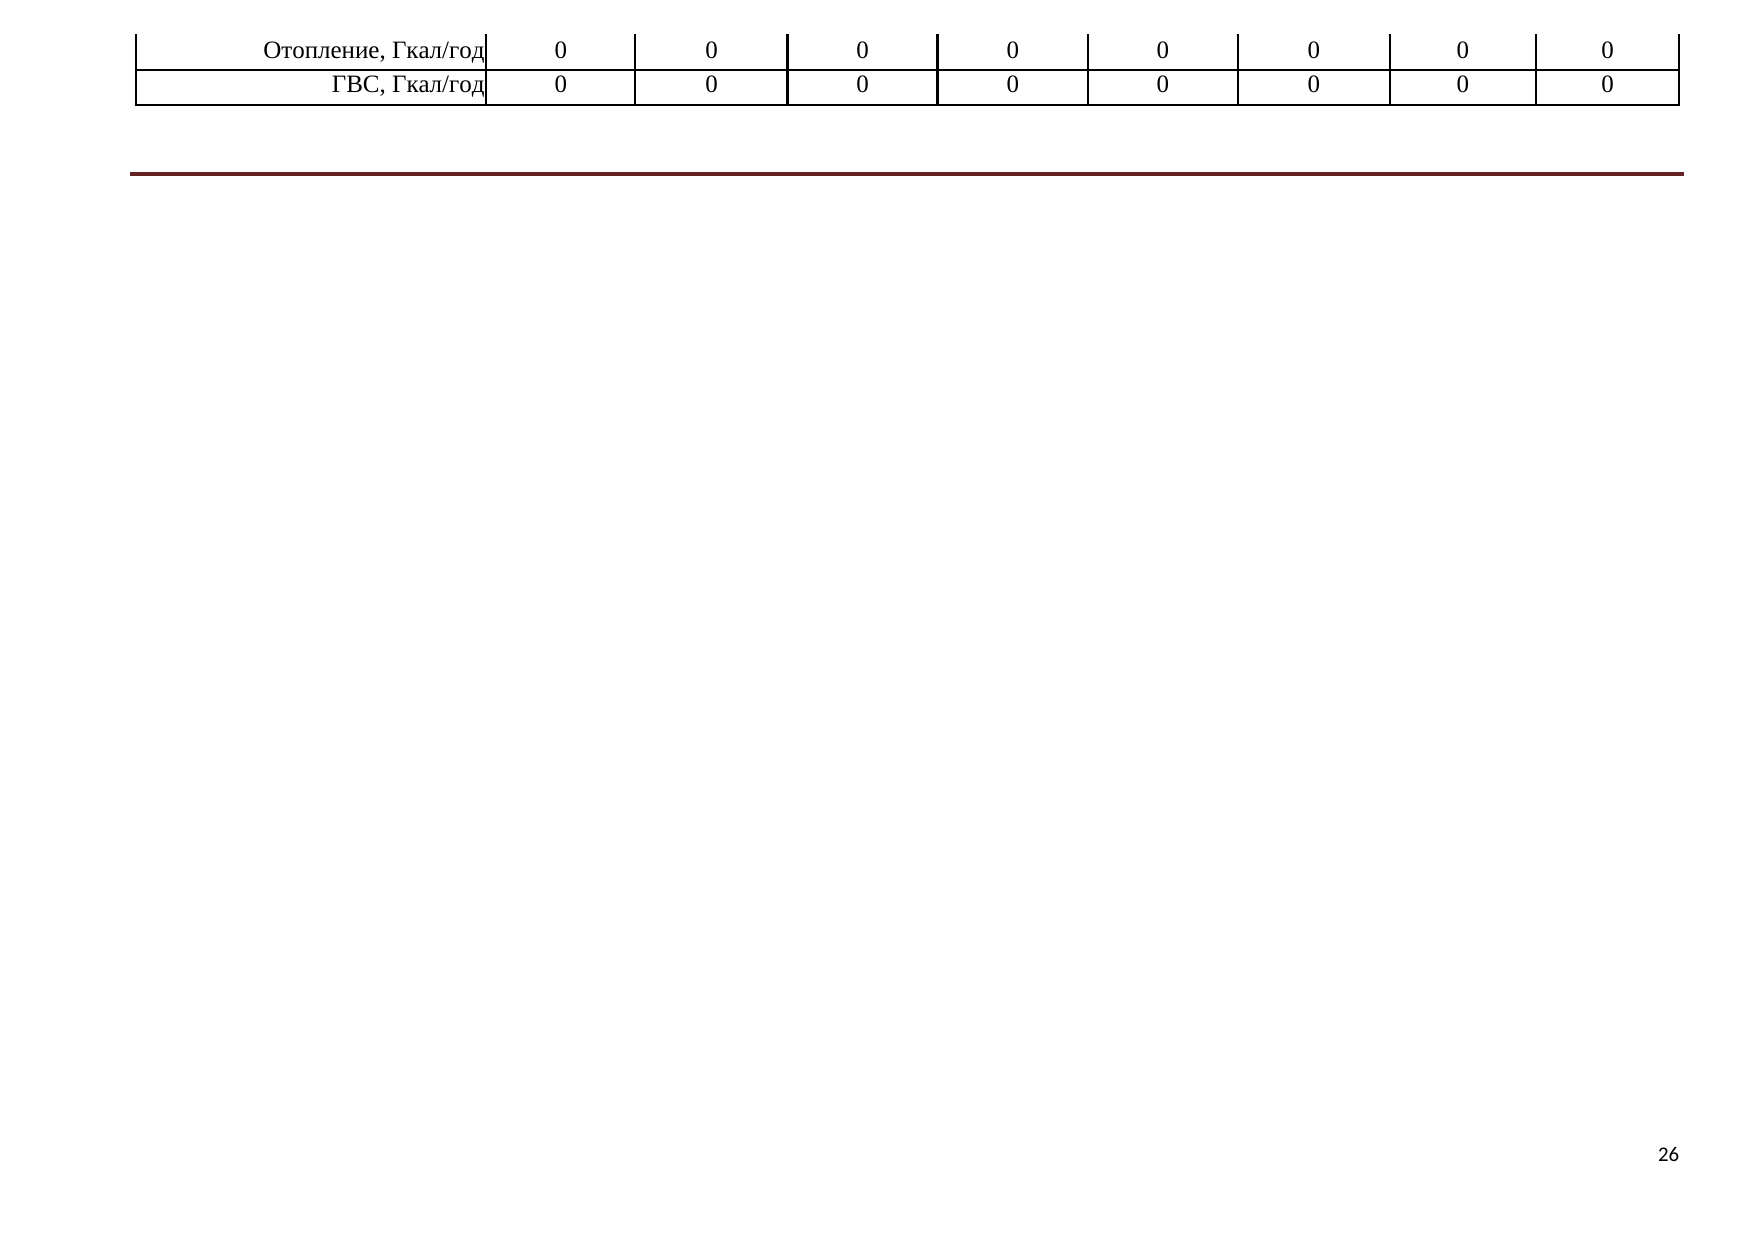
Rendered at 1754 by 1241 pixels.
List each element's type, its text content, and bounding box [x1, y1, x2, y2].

table_cell [1537, 98, 1678, 104]
table_cell [487, 98, 634, 104]
table_cell [137, 98, 485, 104]
table_cell 0 [1537, 71, 1678, 98]
table_cell 0 [1089, 34, 1237, 63]
table_cell ГВС, Гкал/год [137, 71, 485, 98]
picture [130, 172, 1684, 176]
table_cell 0 [939, 71, 1087, 98]
table_cell Отопление, Гкал/год [137, 34, 485, 63]
table_cell [1239, 98, 1389, 104]
table_cell 0 [1391, 34, 1535, 63]
table_cell [1089, 98, 1237, 104]
table_cell 0 [636, 71, 786, 98]
table_cell [1391, 98, 1535, 104]
table_cell 0 [789, 34, 936, 63]
table_cell [487, 64, 634, 69]
table_cell [939, 98, 1087, 104]
table_cell [636, 98, 786, 104]
table_cell [137, 64, 485, 69]
table_cell [789, 98, 936, 104]
table_cell [789, 64, 936, 69]
table_cell [636, 64, 786, 69]
table_cell [939, 64, 1087, 69]
table_cell 0 [1239, 34, 1389, 63]
table_cell 0 [636, 34, 786, 63]
table_cell 0 [487, 71, 634, 98]
table_cell [1089, 64, 1237, 69]
table_cell [1391, 64, 1535, 69]
table_cell 0 [939, 34, 1087, 63]
table_cell 0 [1391, 71, 1535, 98]
table_cell 0 [487, 34, 634, 63]
table_cell [1239, 64, 1389, 69]
table_cell 0 [789, 71, 936, 98]
table_cell 0 [1239, 71, 1389, 98]
table_cell [1537, 64, 1678, 69]
table_cell 0 [1537, 34, 1678, 63]
table_cell 0 [1089, 71, 1237, 98]
